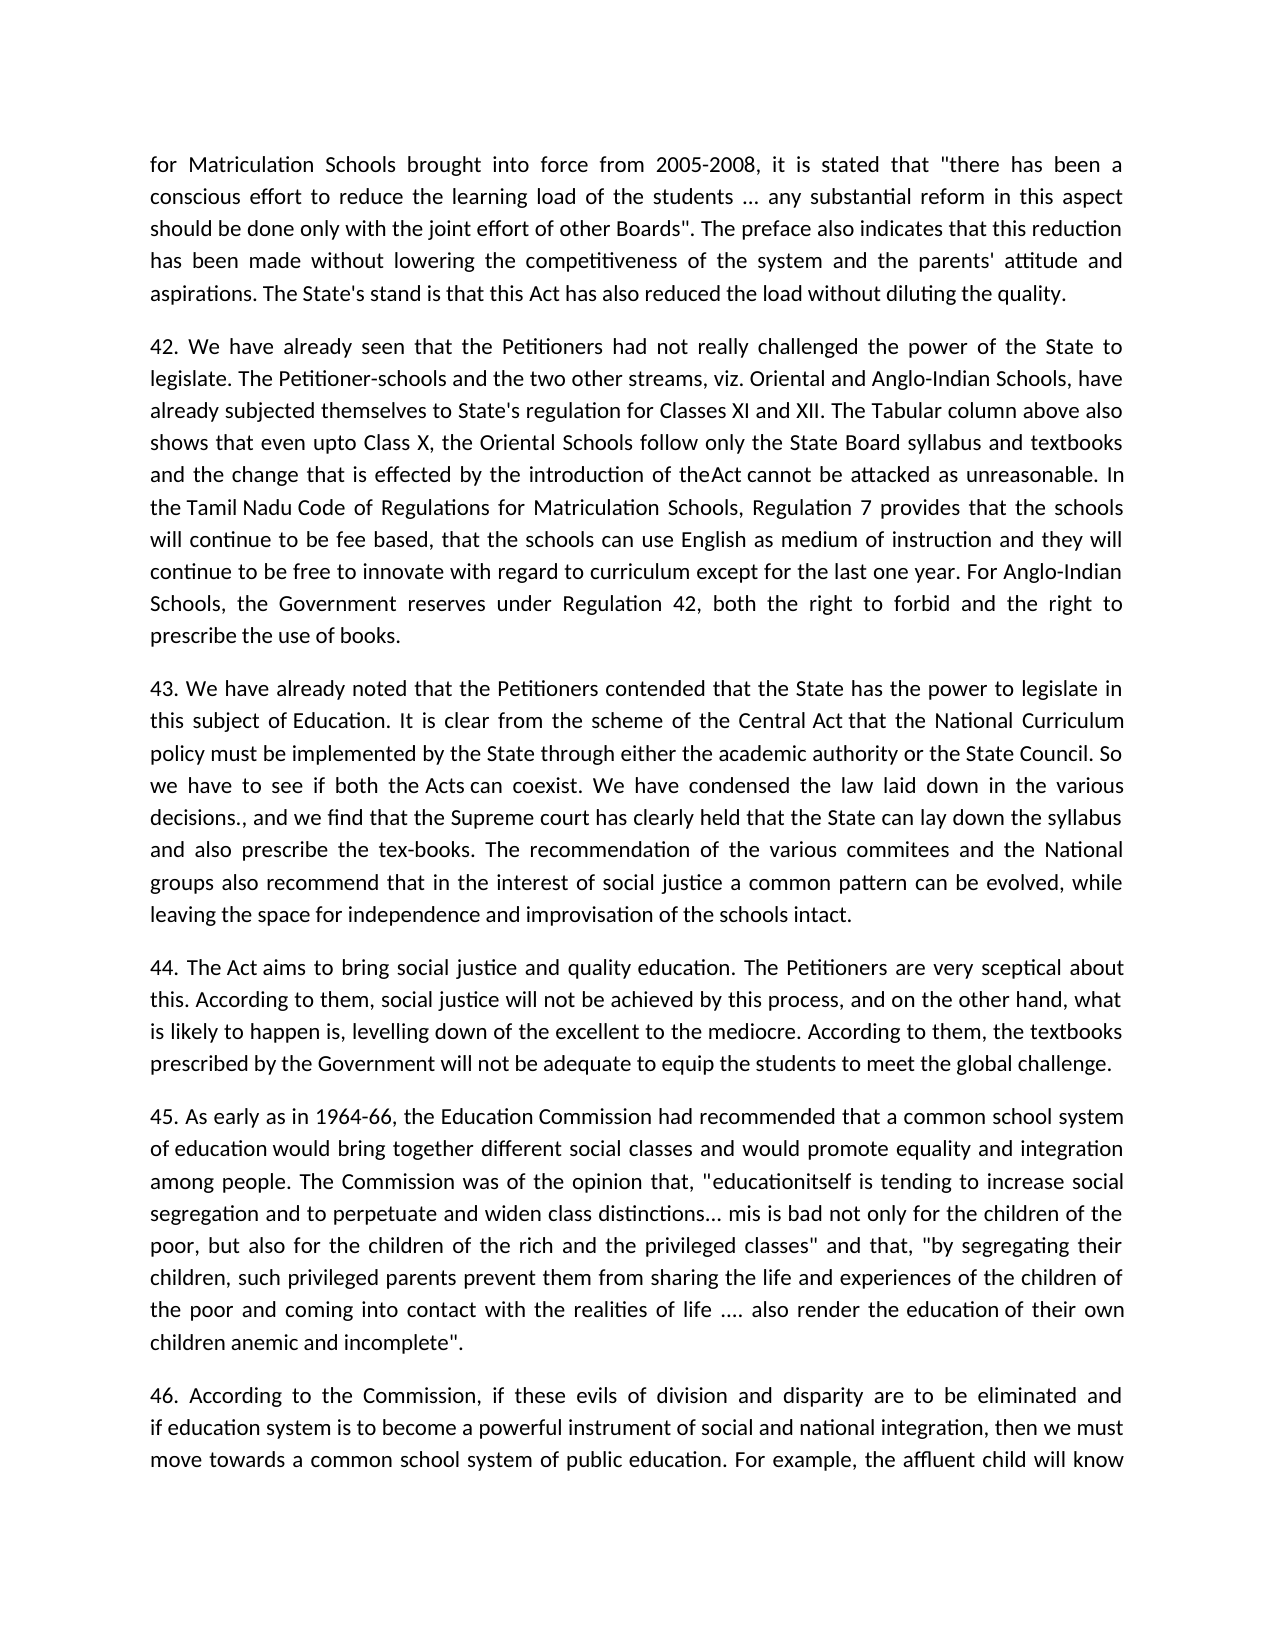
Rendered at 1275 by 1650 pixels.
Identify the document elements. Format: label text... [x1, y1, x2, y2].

text 43. We have already noted that the Petitioners contended that the State has the power to legislate in this subject of Education. It is clear from the scheme of the Central Act that the National Curriculum policy must be implemented by the State through either the academic authority or the State Council. So we have to see if both the Acts can coexist. We have condensed the law laid down in the various decisions., and we find that the Supreme court has clearly held that the State can lay down the syllabus and also prescribe the tex-books. The recommendation of the various commitees and the National groups also recommend that in the interest of social justice a common pattern can be evolved, while leaving the space for independence and improvisation of the schools intact. [150, 674, 1125, 928]
text 45. As early as in 1964-66, the Education Commission had recommended that a common school system of education would bring together different social classes and would promote equality and integration among people. The Commission was of the opinion that, "educationitself is tending to increase social segregation and to perpetuate and widen class distinctions... mis is bad not only for the children of the poor, but also for the children of the rich and the privileged classes" and that, "by segregating their children, such privileged parents prevent them from sharing the life and experiences of the children of the poor and coming into contact with the realities of life .... also render the education of their own children anemic and incomplete". [150, 1102, 1125, 1356]
text 42. We have already seen that the Petitioners had not really challenged the power of the State to legislate. The Petitioner-schools and the two other streams, viz. Oriental and Anglo-Indian Schools, have already subjected themselves to State's regulation for Classes XI and XII. The Tabular column above also shows that even upto Class X, the Oriental Schools follow only the State Board syllabus and textbooks and the change that is effected by the introduction of theAct cannot be attacked as unreasonable. In the Tamil Nadu Code of Regulations for Matriculation Schools, Regulation 7 provides that the schools will continue to be fee based, that the schools can use English as medium of instruction and they will continue to be free to innovate with regard to curriculum except for the last one year. For Anglo-Indian Schools, the Government reserves under Regulation 42, both the right to forbid and the right to prescribe the use of books. [150, 332, 1125, 649]
text 44. The Act aims to bring social justice and quality education. The Petitioners are very sceptical about this. According to them, social justice will not be achieved by this process, and on the other hand, what is likely to happen is, levelling down of the excellent to the mediocre. According to them, the textbooks prescribed by the Government will not be adequate to equip the students to meet the global challenge. [150, 953, 1125, 1077]
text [150, 1381, 1125, 1473]
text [150, 150, 1125, 307]
